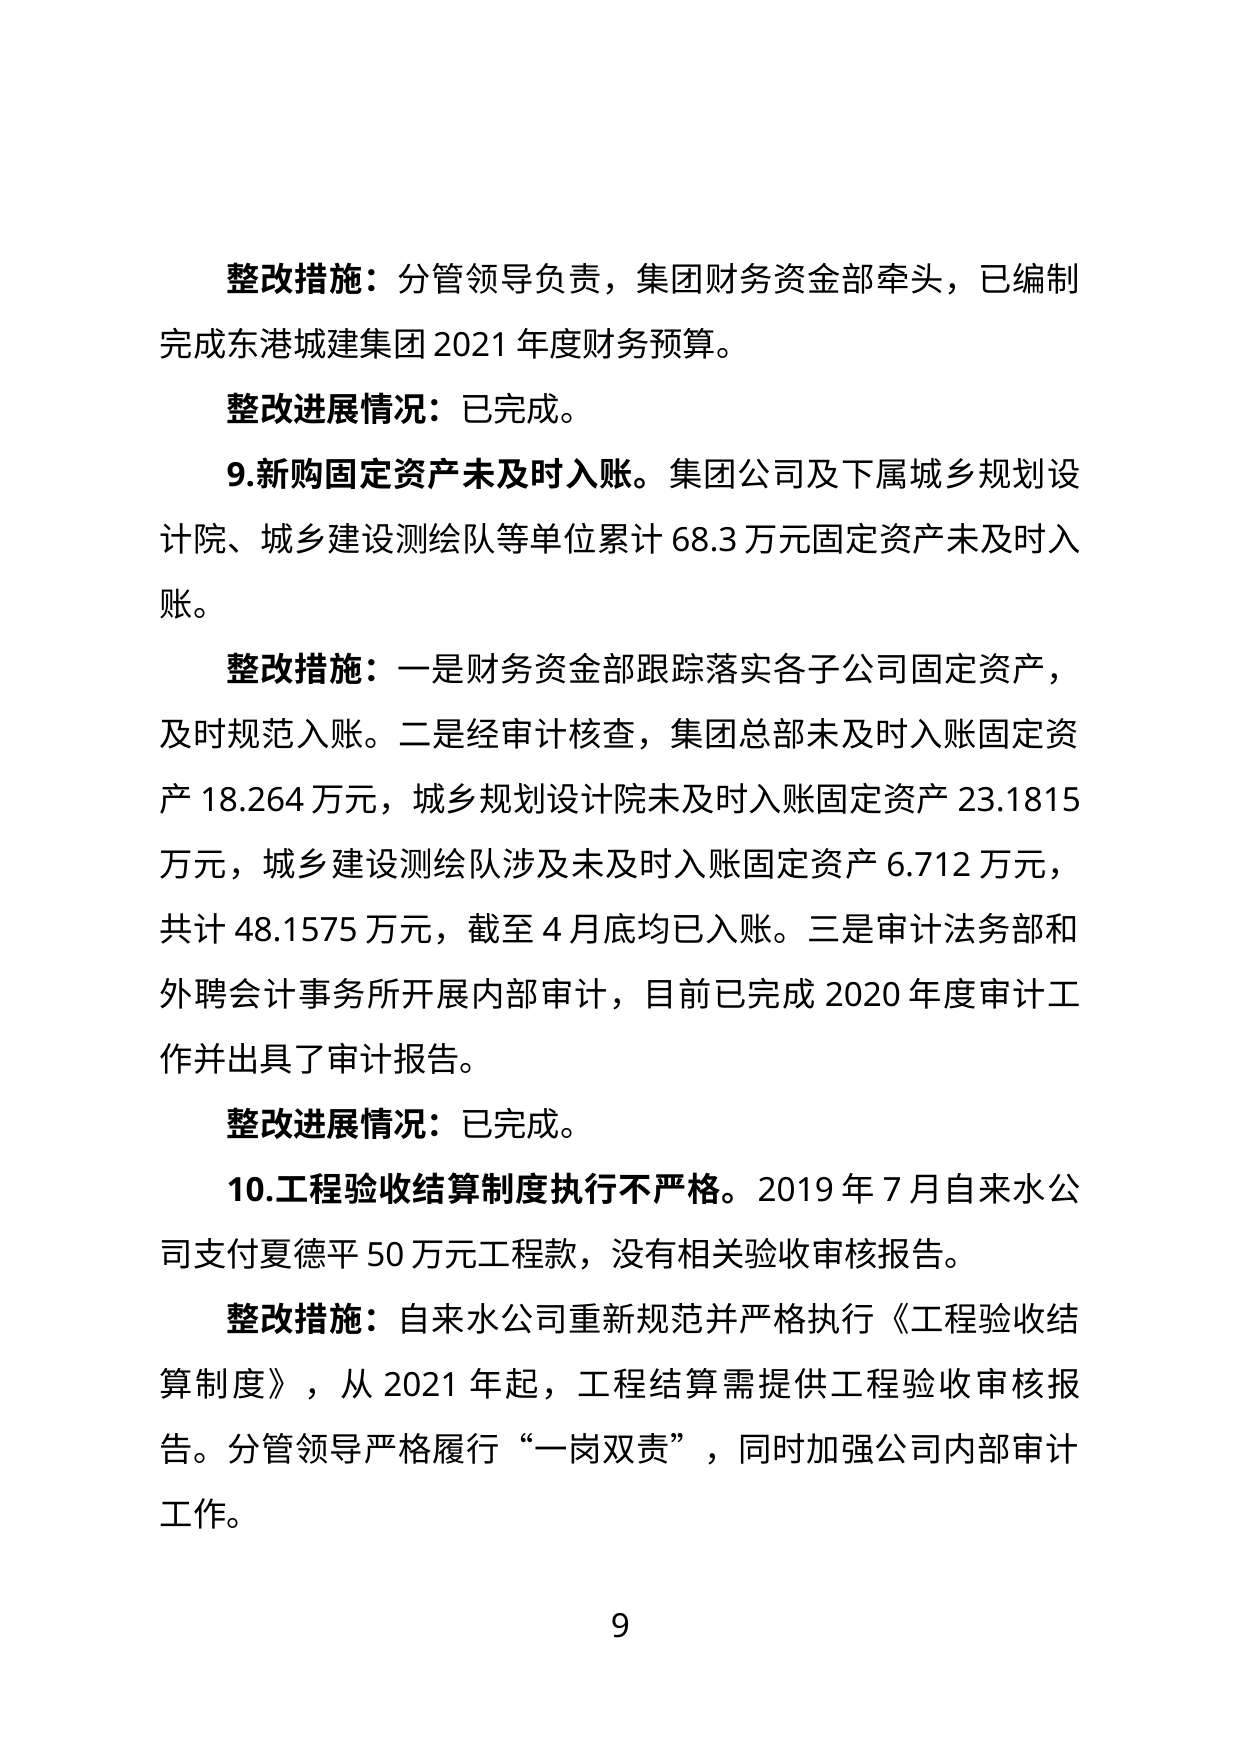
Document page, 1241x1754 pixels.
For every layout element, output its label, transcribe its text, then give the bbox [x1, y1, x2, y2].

text 整改进展情况：已完成。 [159, 1090, 1081, 1155]
text 9.新购固定资产未及时入账。集团公司及下属城乡规划设计院、城乡建设测绘队等单位累计68.3万元固定资产未及时入账。 [159, 440, 1081, 635]
text 整改措施：分管领导负责，集团财务资金部牵头，已编制完成东港城建集团2021年度财务预算。 [159, 245, 1081, 375]
text 10.工程验收结算制度执行不严格。2019年7月自来水公司支付夏德平50万元工程款，没有相关验收审核报告。 [159, 1155, 1081, 1285]
text 整改措施：自来水公司重新规范并严格执行《工程验收结算制度》，从2021年起，工程结算需提供工程验收审核报告。分管领导严格履行“一岗双责”，同时加强公司内部审计工作。 [159, 1285, 1081, 1545]
text 整改进展情况：已完成。 [159, 375, 1081, 440]
text 整改措施：一是财务资金部跟踪落实各子公司固定资产，及时规范入账。二是经审计核查，集团总部未及时入账固定资产18.264万元，城乡规划设计院未及时入账固定资产23.1815万元，城乡建设测绘队涉及未及时入账固定资产6.712万元，共计48.1575万元，截至4月底均已入账。三是审计法务部和外聘会计事务所开展内部审计，目前已完成2020年度审计工作并出具了审计报告。 [159, 635, 1081, 1090]
